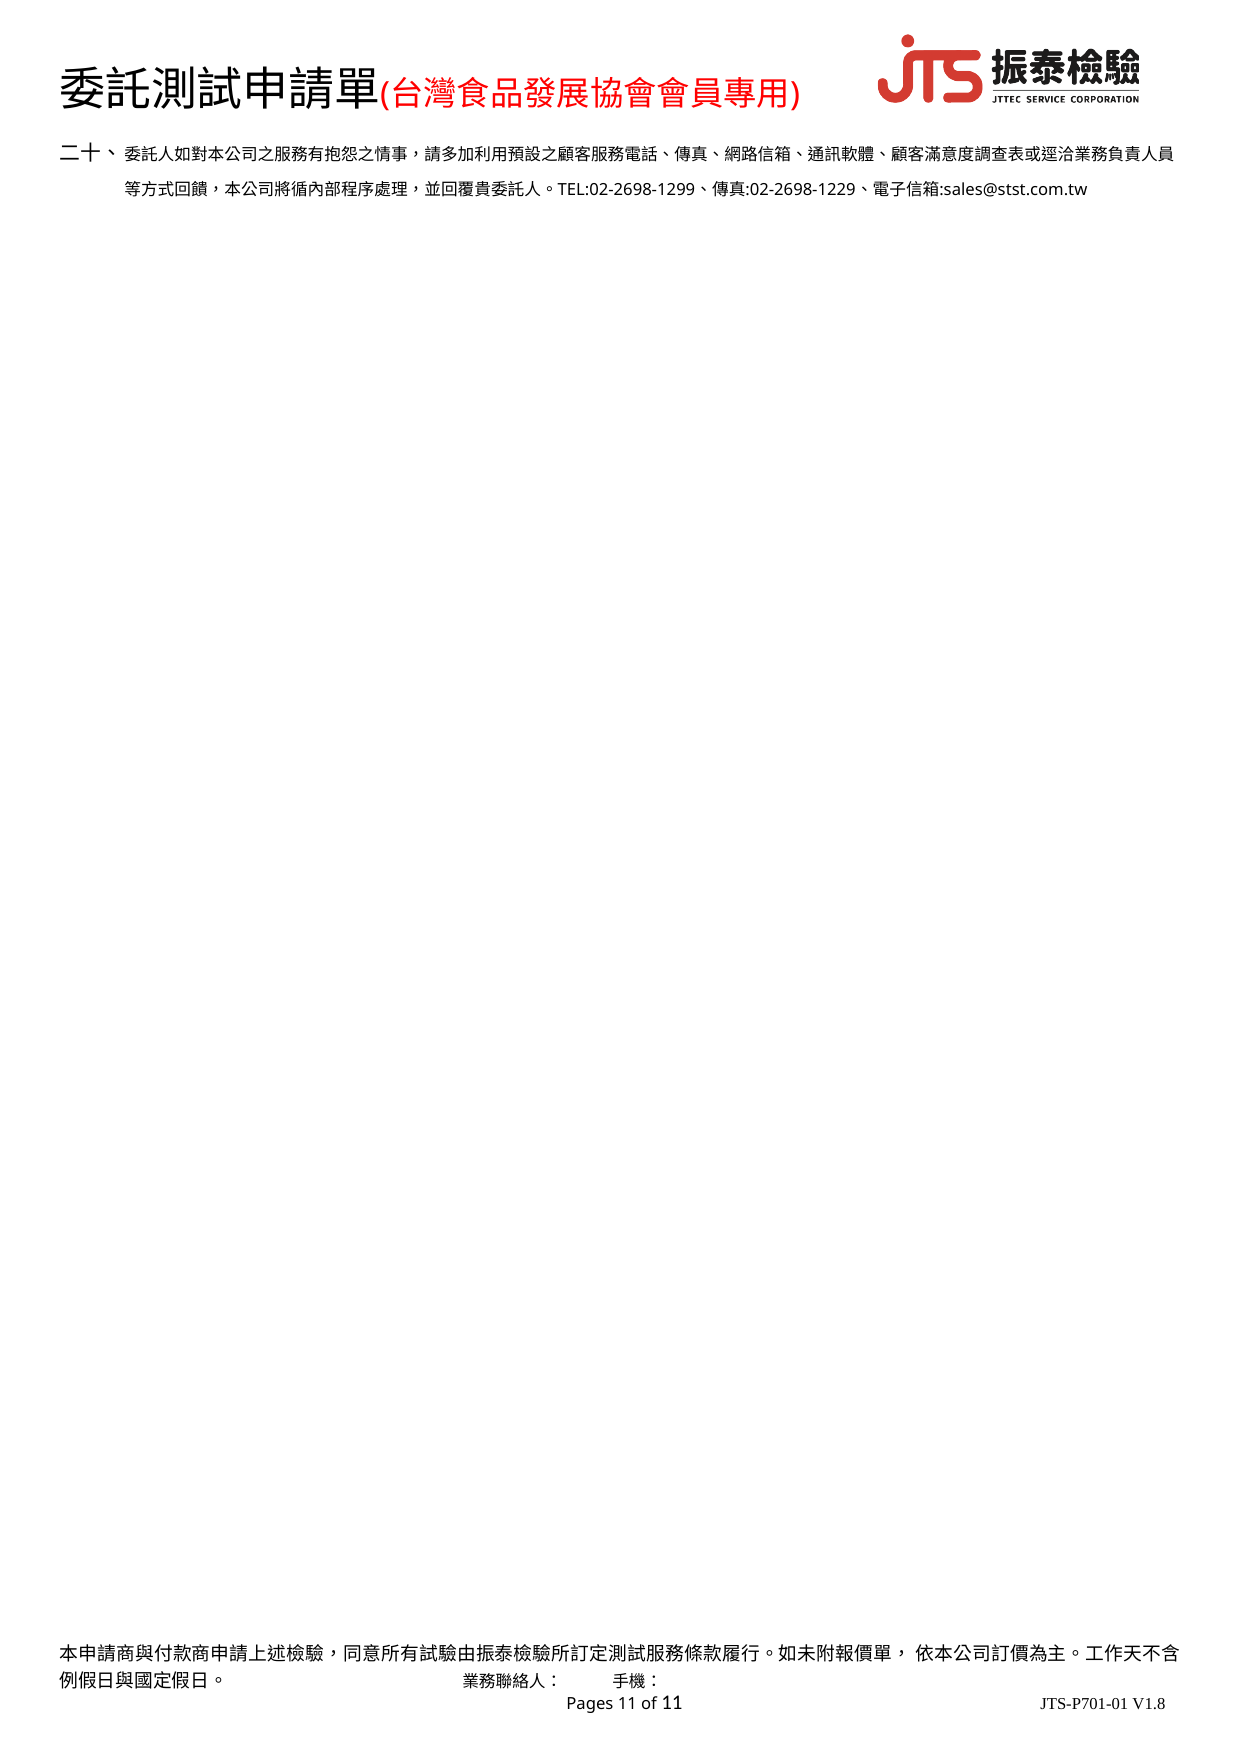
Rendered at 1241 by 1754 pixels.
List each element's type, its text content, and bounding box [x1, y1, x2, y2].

list 委託人如對本公司之服務有抱怨之情事，請多加利用預設之顧客服務電話、傳真、網路信箱、通訊軟體、顧客滿意度調查表或逕洽業務負責人員等方式回饋，本公司將循內部程序處理，並回覆貴委託人。TEL:02-2698-1299、傳真:02-2698-1229、電子信箱:sales@stst.com.tw [59, 132, 1181, 207]
picture [877, 34, 1139, 103]
